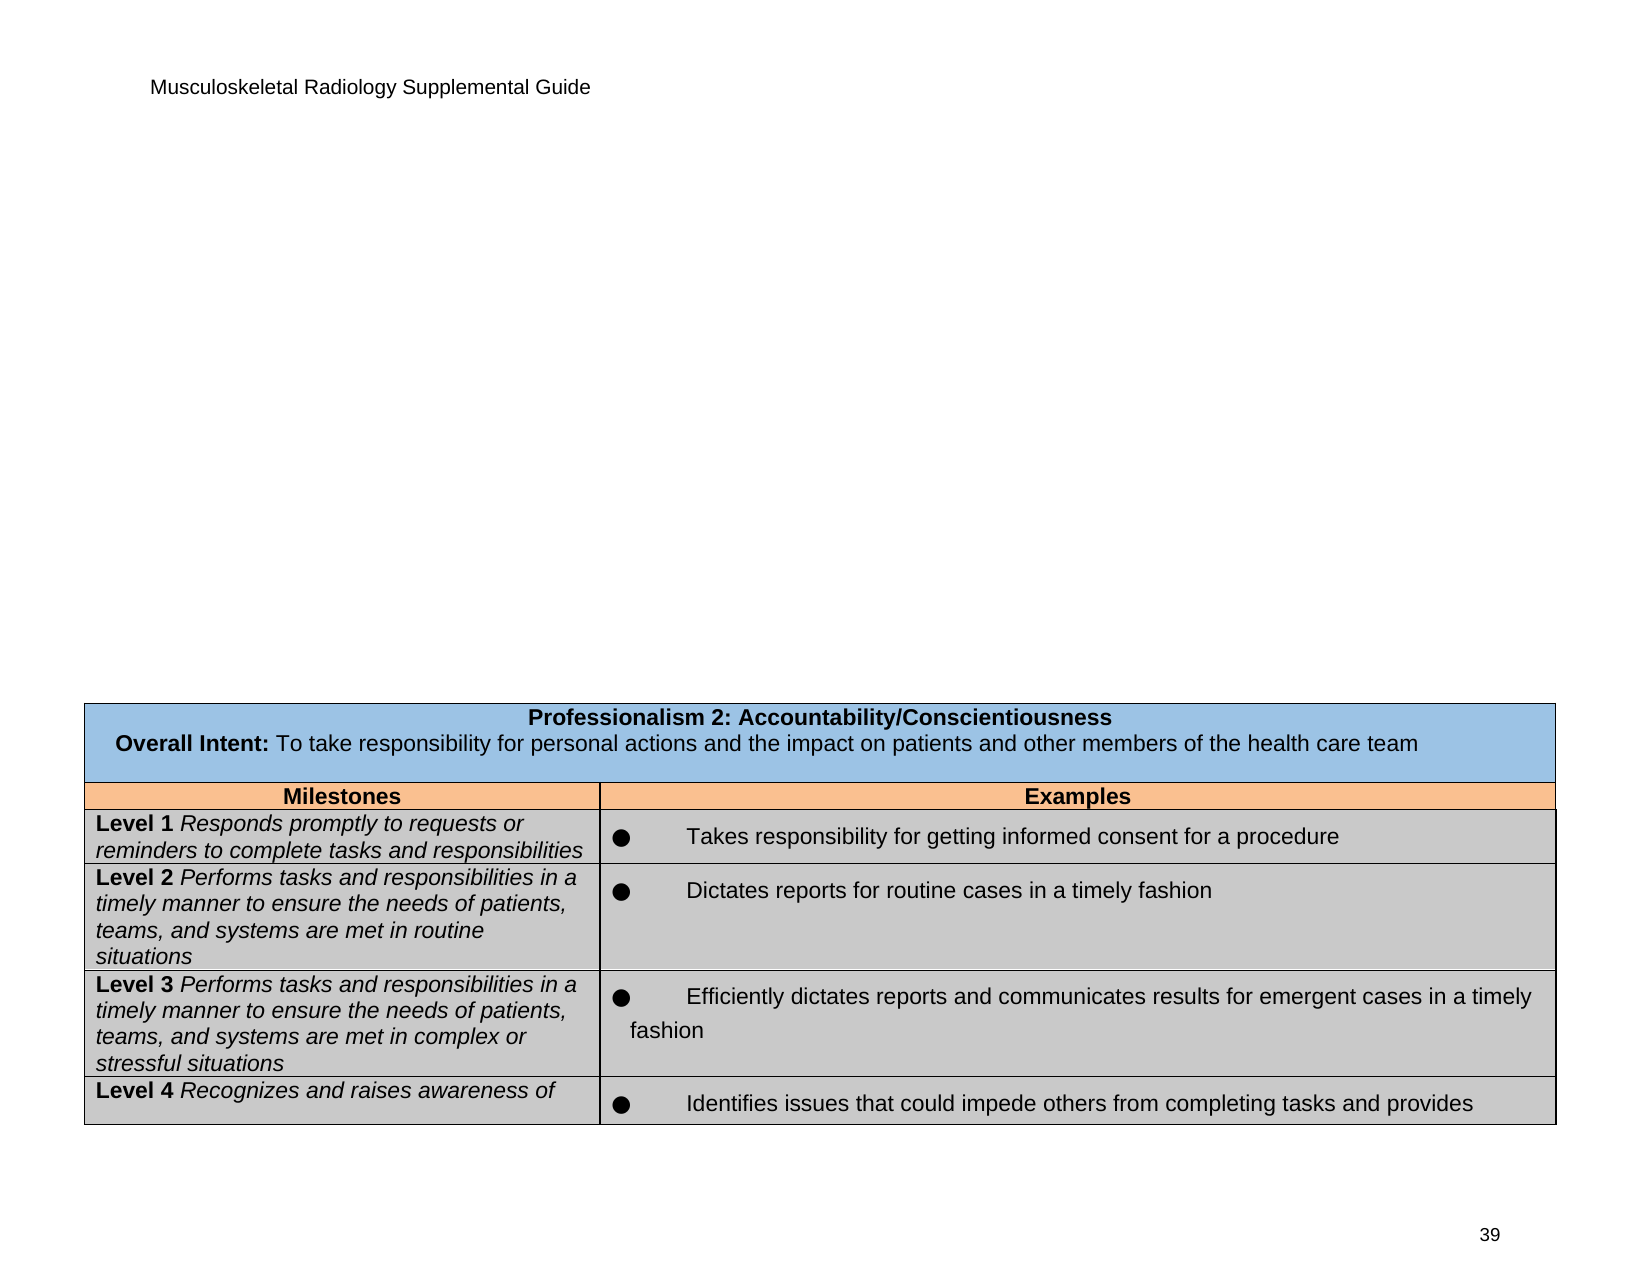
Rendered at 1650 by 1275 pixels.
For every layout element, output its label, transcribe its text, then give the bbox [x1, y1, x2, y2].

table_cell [85, 1077, 599, 1124]
table_cell Milestones [85, 783, 599, 809]
table_cell Level 1 Responds promptly to requests or reminders to complete tasks and responsibilities [85, 810, 599, 863]
table_cell Level 2 Performs tasks and responsibilities in a timely manner to ensure the needs of patients, teams, and systems are met in routine situations [85, 864, 599, 969]
table_header Professionalism 2: Accountability/Conscientiousness Overall Intent: To take responsibility for personal actions and the impact on patients and other members of the health care team [85, 704, 1555, 782]
table_cell Takes responsibility for getting informed consent for a procedure [601, 810, 1555, 863]
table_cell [601, 1077, 1555, 1124]
table_cell Level 3 Performs tasks and responsibilities in a timely manner to ensure the needs of patients, teams, and systems are met in complex or stressful situations [85, 971, 599, 1076]
table_cell Dictates reports for routine cases in a timely fashion [601, 864, 1555, 969]
table_cell Efficiently dictates reports and communicates results for emergent cases in a timely fashion [601, 971, 1555, 1076]
table_cell Examples [601, 783, 1555, 809]
